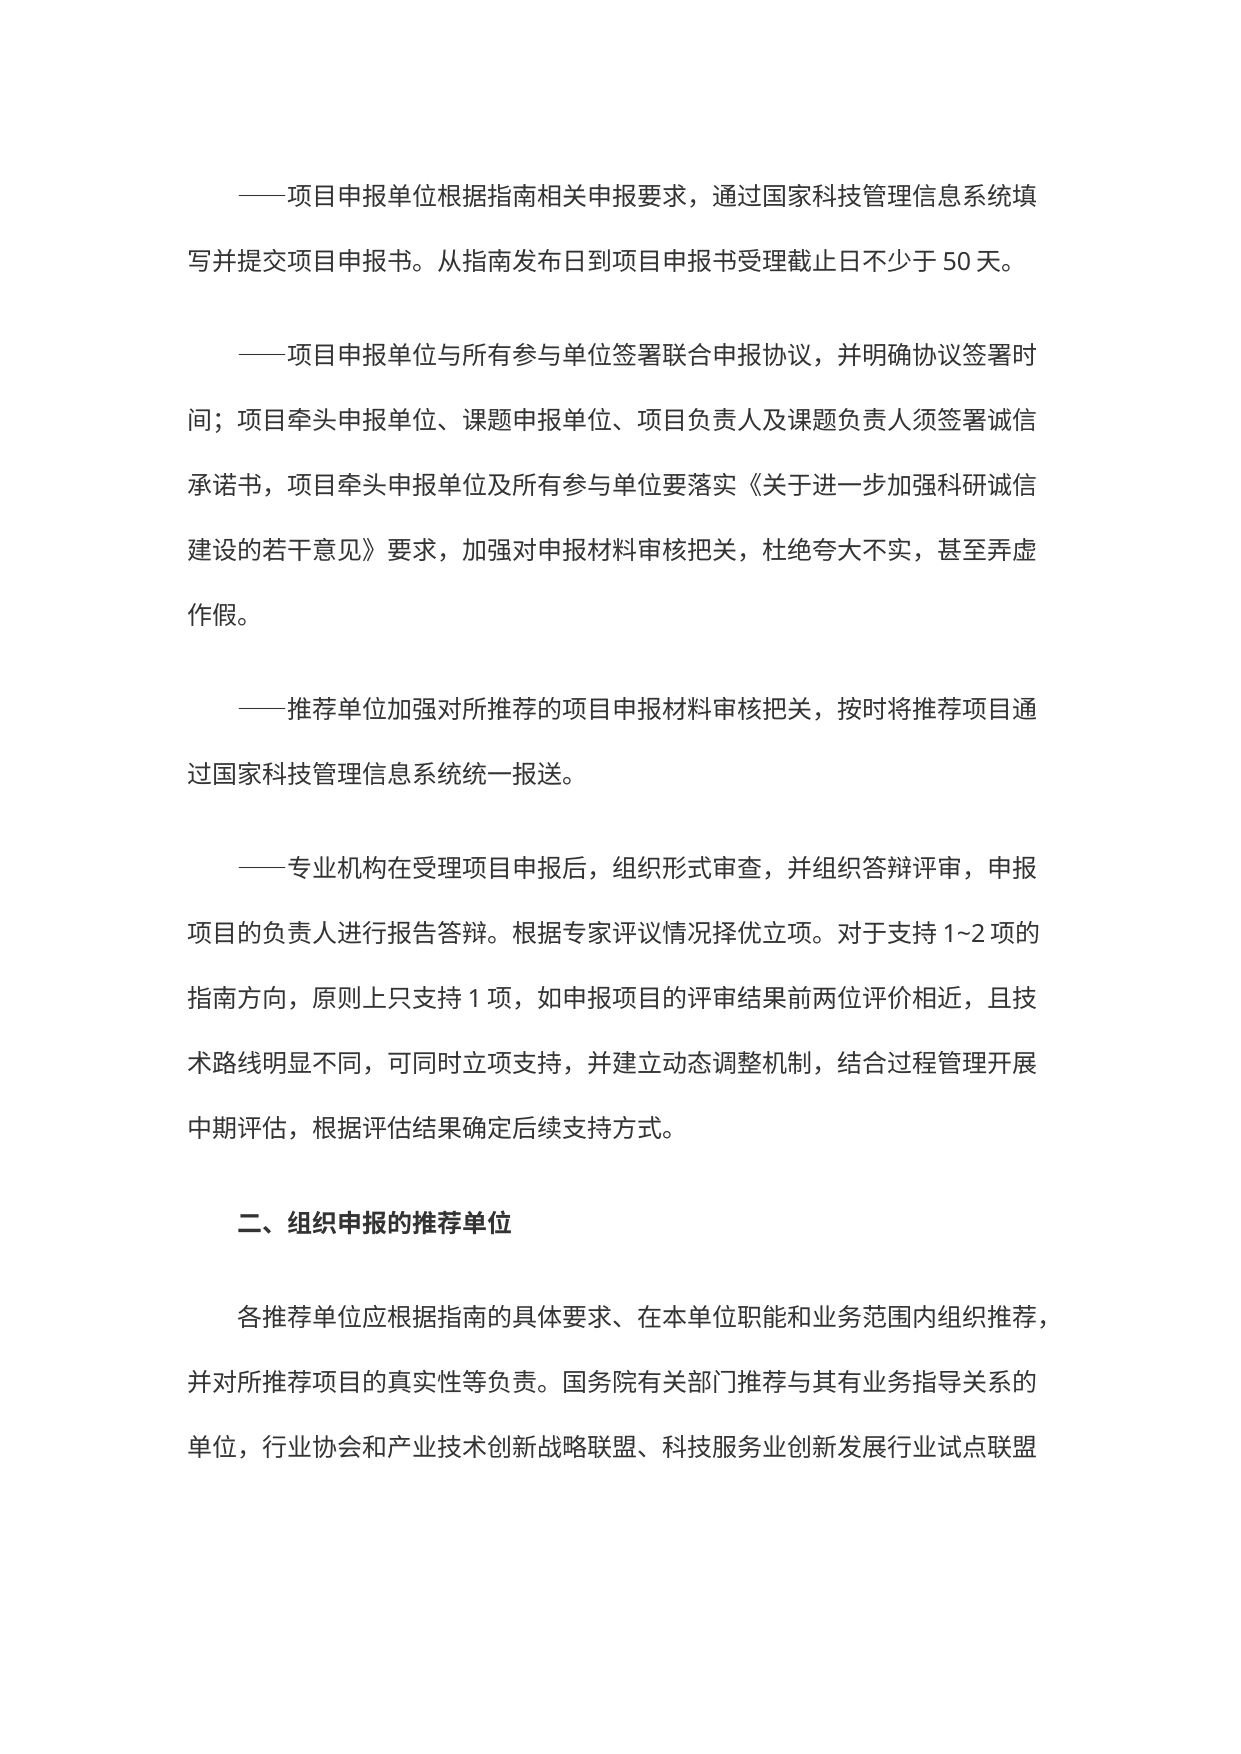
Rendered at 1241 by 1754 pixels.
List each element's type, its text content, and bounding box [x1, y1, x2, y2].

text 二、组织申报的推荐单位 [187, 1189, 1053, 1254]
text ——项目申报单位与所有参与单位签署联合申报协议，并明确协议签署时间；项目牵头申报单位、课题申报单位、项目负责人及课题负责人须签署诚信承诺书，项目牵头申报单位及所有参与单位要落实《关于进一步加强科研诚信建设的若干意见》要求，加强对申报材料审核把关，杜绝夸大不实，甚至弄虚作假。 [187, 321, 1053, 646]
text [187, 1283, 1053, 1478]
text ——推荐单位加强对所推荐的项目申报材料审核把关，按时将推荐项目通过国家科技管理信息系统统一报送。 [187, 675, 1053, 805]
text ——专业机构在受理项目申报后，组织形式审查，并组织答辩评审，申报项目的负责人进行报告答辩。根据专家评议情况择优立项。对于支持1~2项的指南方向，原则上只支持1项，如申报项目的评审结果前两位评价相近，且技术路线明显不同，可同时立项支持，并建立动态调整机制，结合过程管理开展中期评估，根据评估结果确定后续支持方式。 [187, 834, 1053, 1159]
text ——项目申报单位根据指南相关申报要求，通过国家科技管理信息系统填写并提交项目申报书。从指南发布日到项目申报书受理截止日不少于50天。 [187, 162, 1053, 292]
